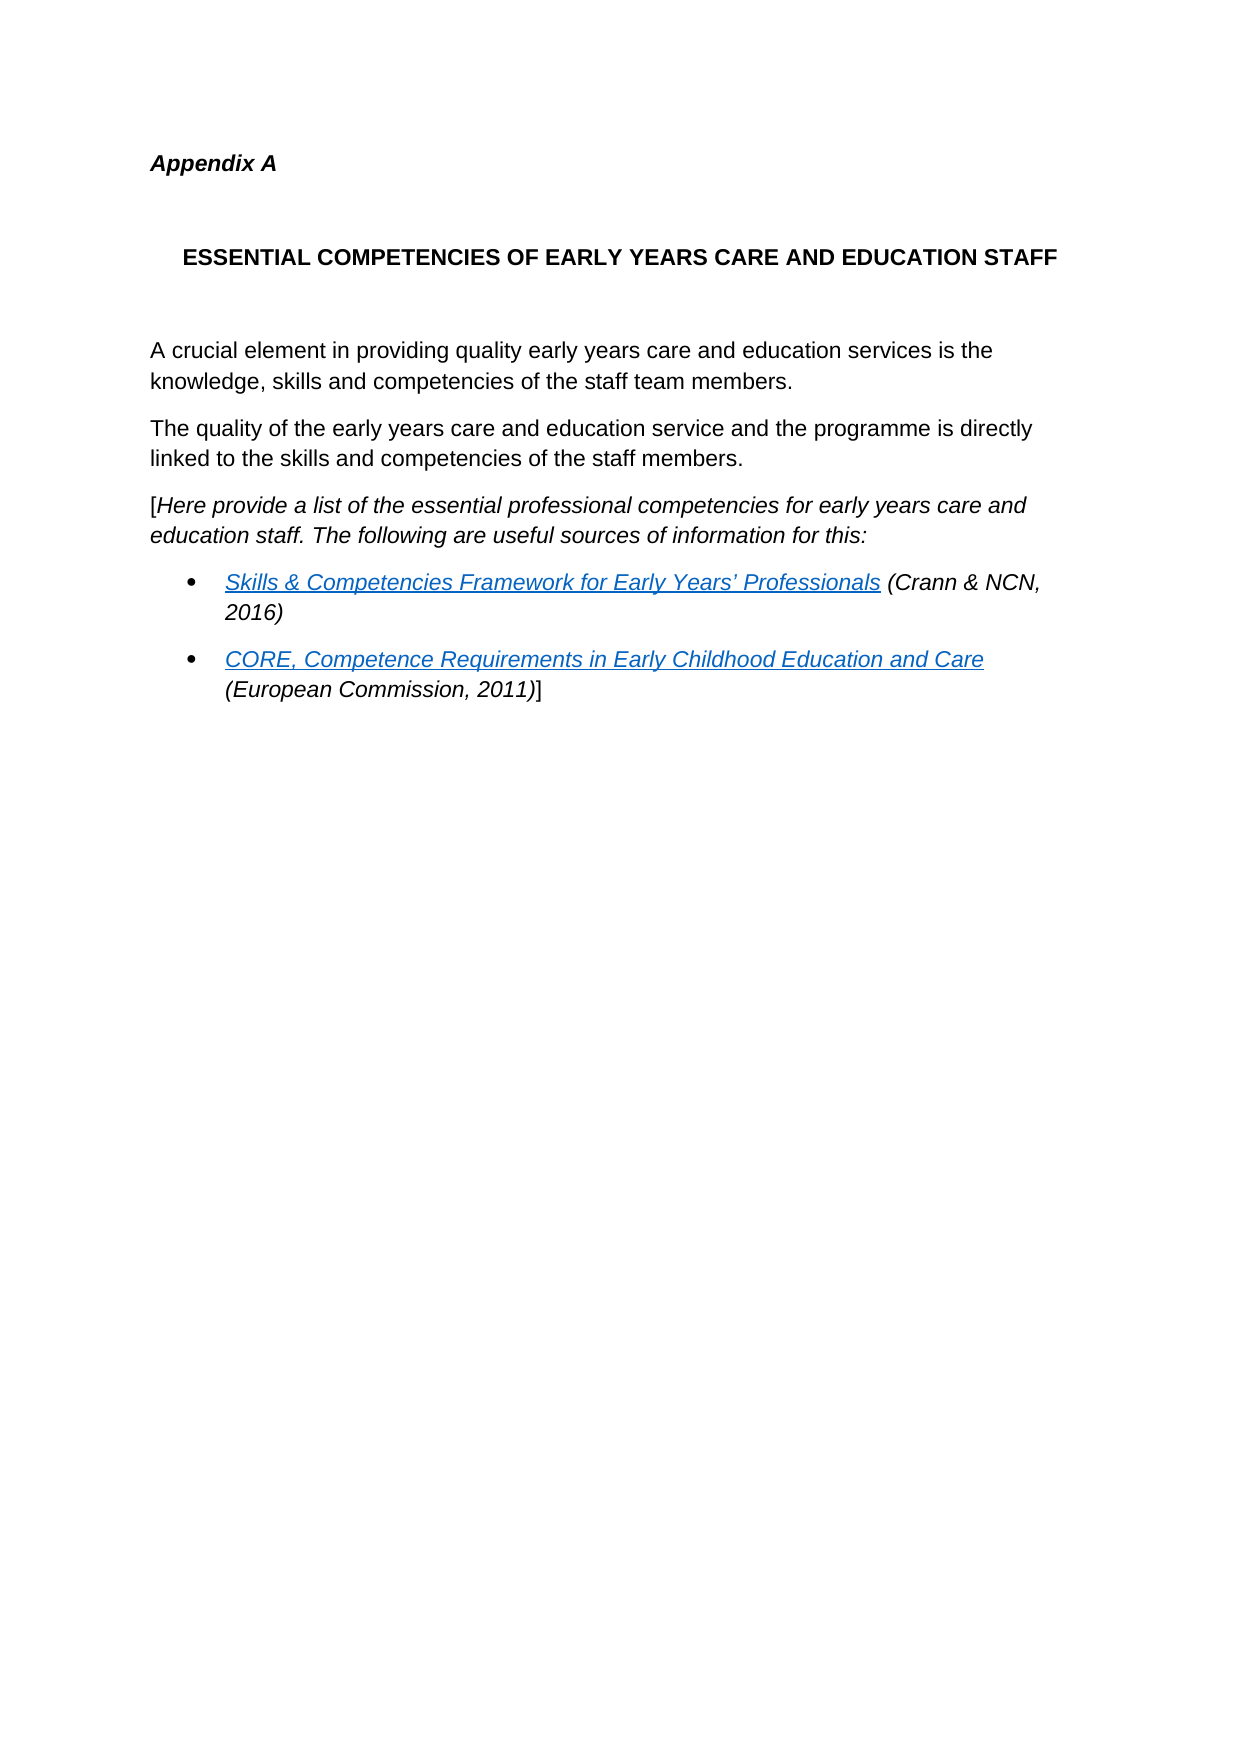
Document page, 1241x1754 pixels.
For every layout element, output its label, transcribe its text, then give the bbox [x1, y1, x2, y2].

text Appendix A [150, 150, 1090, 176]
list CORE, Competence Requirements in Early Childhood Education and Care (European Commission, 2011)] [187, 646, 1090, 702]
list Skills & Competencies Framework for Early Years’ Professionals (Crann & NCN, 2016) [187, 569, 1090, 625]
text [Here provide a list of the essential professional competencies for early years care and education staff. The following are useful sources of information for this: [150, 492, 1090, 548]
text A crucial element in providing quality early years care and education services is the knowledge, skills and competencies of the staff team members. [150, 337, 1090, 394]
text ESSENTIAL COMPETENCIES OF EARLY YEARS CARE AND EDUCATION STAFF [150, 244, 1090, 270]
text The quality of the early years care and education service and the programme is directly linked to the skills and competencies of the staff members. [150, 414, 1090, 471]
